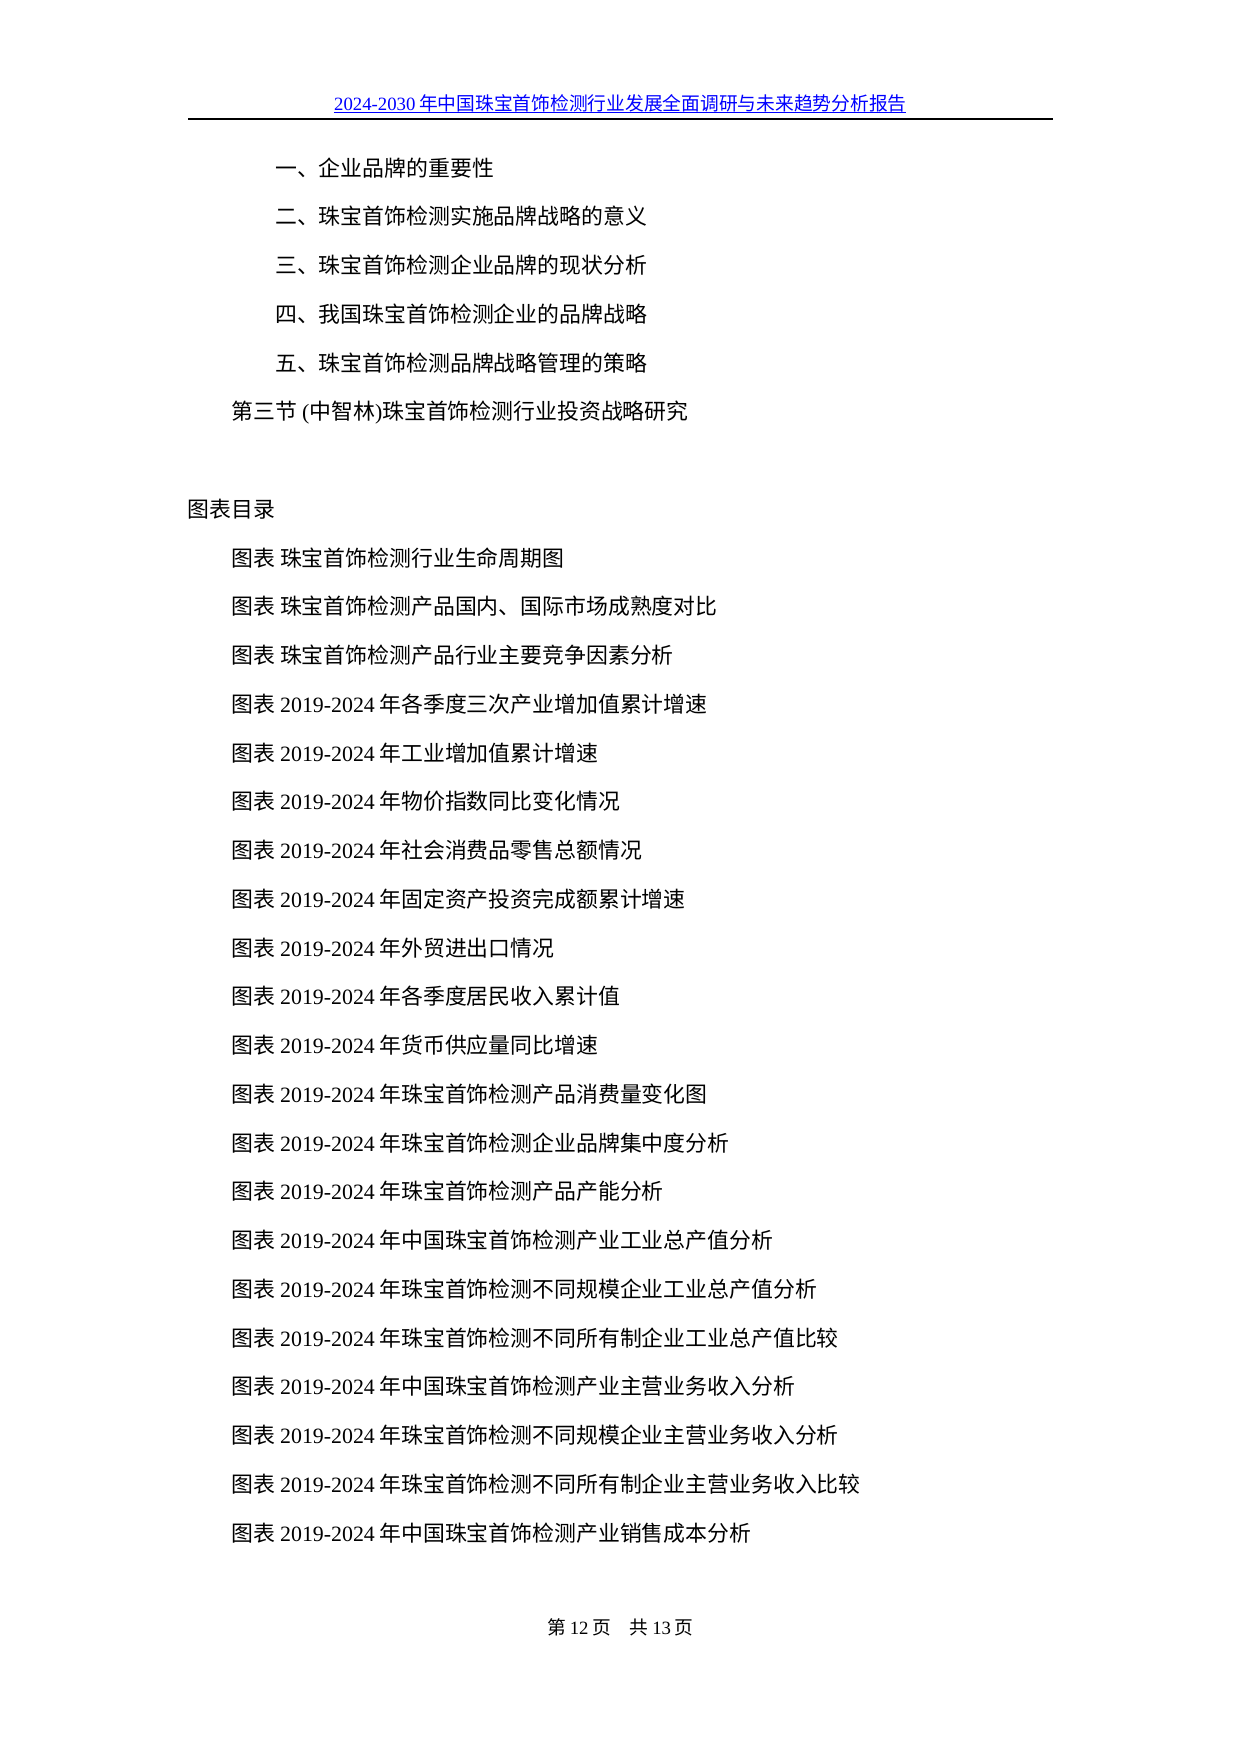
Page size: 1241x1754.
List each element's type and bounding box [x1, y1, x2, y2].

text [187, 150, 1053, 1548]
